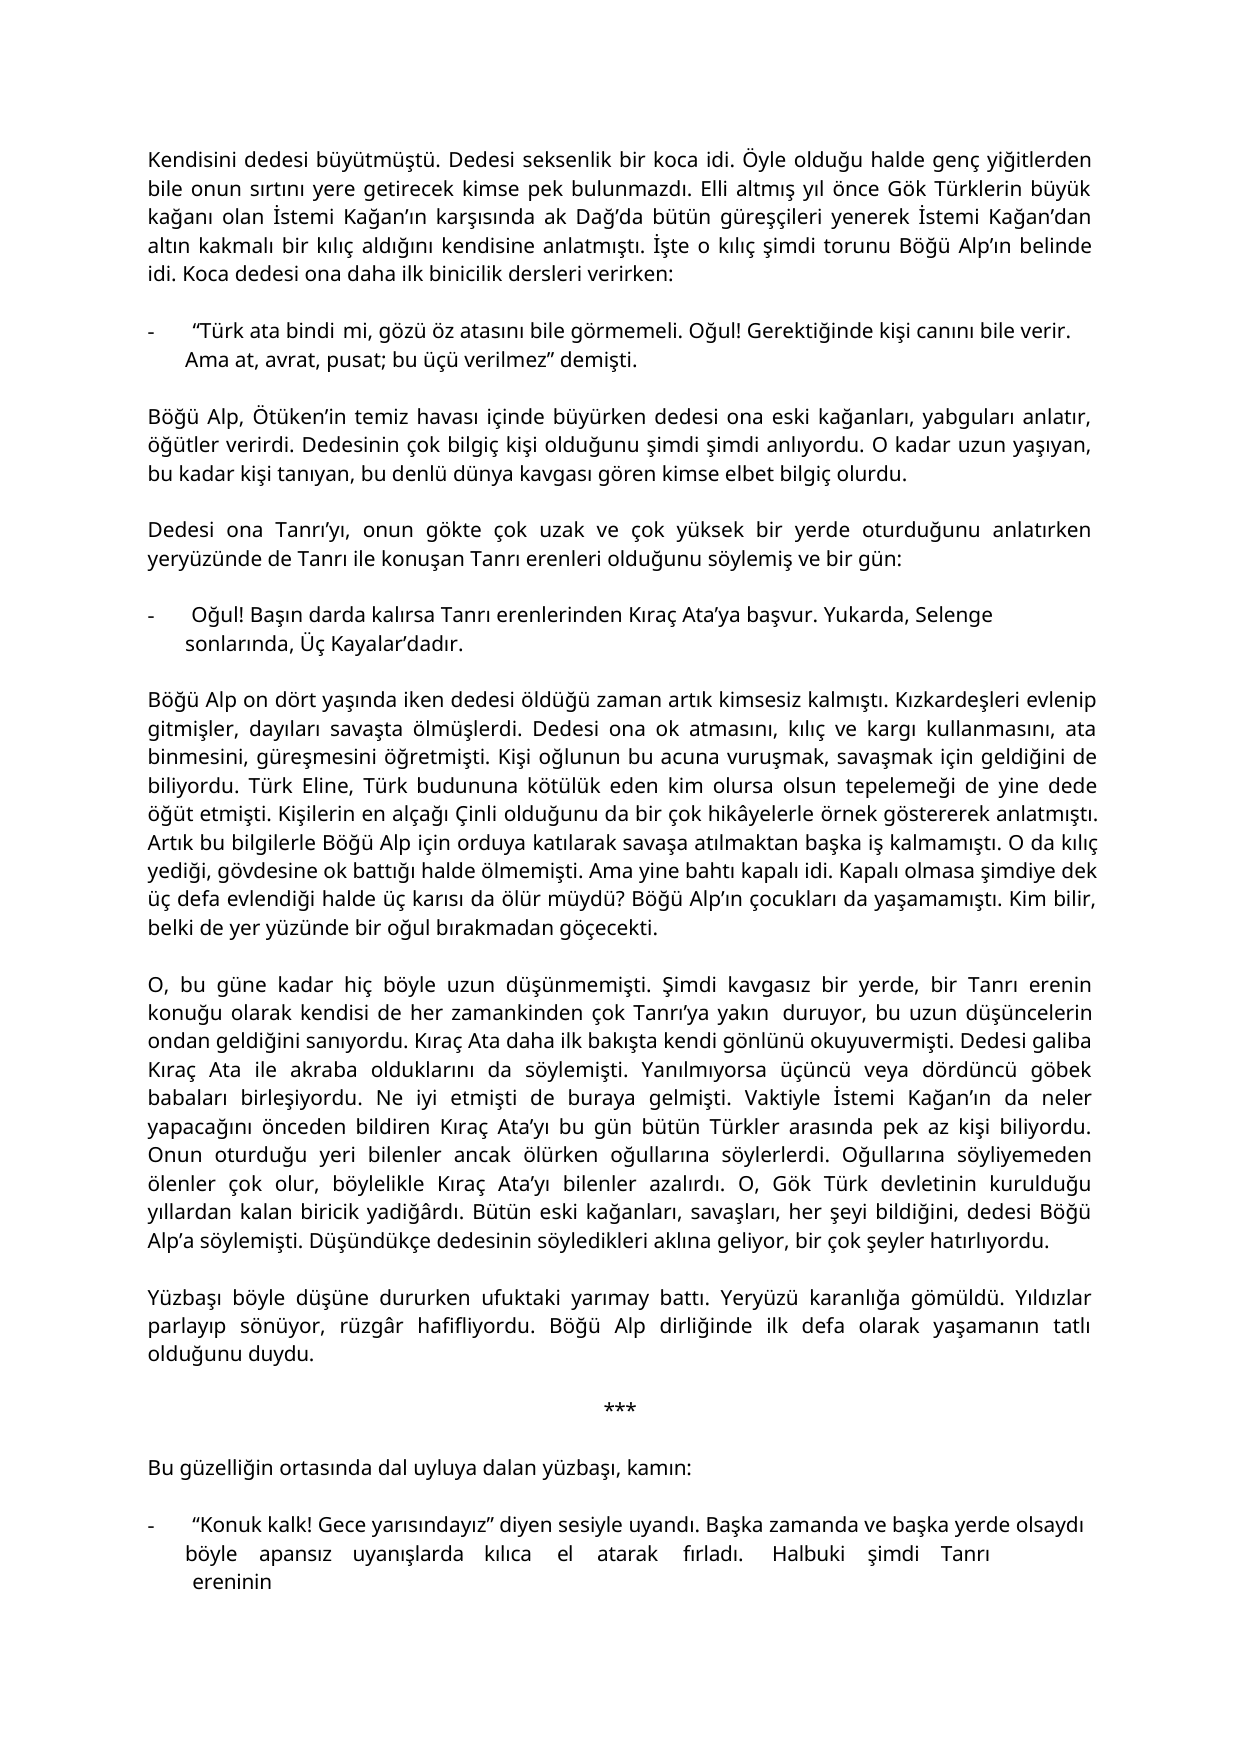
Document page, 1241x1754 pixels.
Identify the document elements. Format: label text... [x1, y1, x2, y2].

text Bu güzelliğin ortasında dal uyluya dalan yüzbaşı, kamın: [147, 1453, 1115, 1482]
text Böğü Alp on dört yaşında iken dedesi öldüğü zaman artık kimsesiz kalmıştı. Kızkardeşleri evlenip gitmişler, dayıları savaşta ölmüşlerdi. Dedesi ona ok atmasını, kılıç ve kargı kullanmasını, ata binmesini, güreşmesini öğretmişti. Kişi oğlunun bu acuna vuruşmak, savaşmak için geldiğini de biliyordu. Türk Eline, Türk budununa kötülük eden kim olursa olsun tepelemeği de yine dede öğüt etmişti. Kişilerin en alçağı Çinli olduğunu da bir çok hikâyelerle örnek göstererek anlatmıştı. Artık bu bilgilerle Böğü Alp için orduya katılarak savaşa atılmaktan başka iş kalmamıştı. O da kılıç yediği, gövdesine ok battığı halde ölmemişti. Ama yine bahtı kapalı idi. Kapalı olmasa şimdiye dek üç defa evlendiği halde üç karısı da ölür müydü? Böğü Alp’ın çocukları da yaşamamıştı. Kim bilir, belki de yer yüzünde bir oğul bırakmadan göçecekti. [147, 686, 1098, 941]
list Oğul! Başın darda kalırsa Tanrı erenlerinden Kıraç Ata’ya başvur. Yukarda, Selenge sonlarında, Üç Kayalar’dadır. [147, 601, 1099, 657]
text Kendisini dedesi büyütmüştü. Dedesi seksenlik bir koca idi. Öyle olduğu halde genç yiğitlerden bile onun sırtını yere getirecek kimse pek bulunmazdı. Elli altmış yıl önce Gök Türklerin büyük kağanı olan İstemi Kağan’ın karşısında ak Dağ’da bütün güreşçileri yenerek İstemi Kağan’dan altın kakmalı bir kılıç aldığını kendisine anlatmıştı. İşte o kılıç şimdi torunu Böğü Alp’ın belinde idi. Koca dedesi ona daha ilk binicilik dersleri verirken: [147, 146, 1093, 288]
text Yüzbaşı böyle düşüne dururken ufuktaki yarımay battı. Yeryüzü karanlığa gömüldü. Yıldızlar parlayıp sönüyor, rüzgâr hafifliyordu. Böğü Alp dirliğinde ilk defa olarak yaşamanın tatlı olduğunu duydu. [147, 1283, 1092, 1368]
list “Konuk kalk! Gece yarısındayız” diyen sesiyle uyandı. Başka zamanda ve başka yerde olsaydı böyle apansız uyanışlarda kılıca el atarak fırladı. Halbuki şimdi Tanrı ereninin [147, 1510, 1093, 1596]
text *** [403, 1396, 837, 1425]
text Dedesi ona Tanrı’yı, onun gökte çok uzak ve çok yüksek bir yerde oturduğunu anlatırken yeryüzünde de Tanrı ile konuşan Tanrı erenleri olduğunu söylemiş ve bir gün: [147, 515, 1093, 572]
text O, bu güne kadar hiç böyle uzun düşünmemişti. Şimdi kavgasız bir yerde, bir Tanrı erenin konuğu olarak kendisi de her zamankinden çok Tanrı’ya yakın duruyor, bu uzun düşüncelerin ondan geldiğini sanıyordu. Kıraç Ata daha ilk bakışta kendi gönlünü okuyuvermişti. Dedesi galiba Kıraç Ata ile akraba olduklarını da söylemişti. Yanılmıyorsa üçüncü veya dördüncü göbek babaları birleşiyordu. Ne iyi etmişti de buraya gelmişti. Vaktiyle İstemi Kağan’ın da neler yapacağını önceden bildiren Kıraç Ata’yı bu gün bütün Türkler arasında pek az kişi biliyordu. Onun oturduğu yeri bilenler ancak ölürken oğullarına söylerlerdi. Oğullarına söyliyemeden ölenler çok olur, böylelikle Kıraç Ata’yı bilenler azalırdı. O, Gök Türk devletinin kurulduğu yıllardan kalan biricik yadiğârdı. Bütün eski kağanları, savaşları, her şeyi bildiğini, dedesi Böğü Alp’a söylemişti. Düşündükçe dedesinin söyledikleri aklına geliyor, bir çok şeyler hatırlıyordu. [147, 970, 1093, 1254]
text Böğü Alp, Ötüken’in temiz havası içinde büyürken dedesi ona eski kağanları, yabguları anlatır, öğütler verirdi. Dedesinin çok bilgiç kişi olduğunu şimdi şimdi anlıyordu. O kadar uzun yaşıyan, bu kadar kişi tanıyan, bu denlü dünya kavgası gören kimse elbet bilgiç olurdu. [147, 402, 1093, 487]
list “Türk ata bindi mi, gözü öz atasını bile görmemeli. Oğul! Gerektiğinde kişi canını bile verir. Ama at, avrat, pusat; bu üçü verilmez” demişti. [147, 316, 1093, 373]
